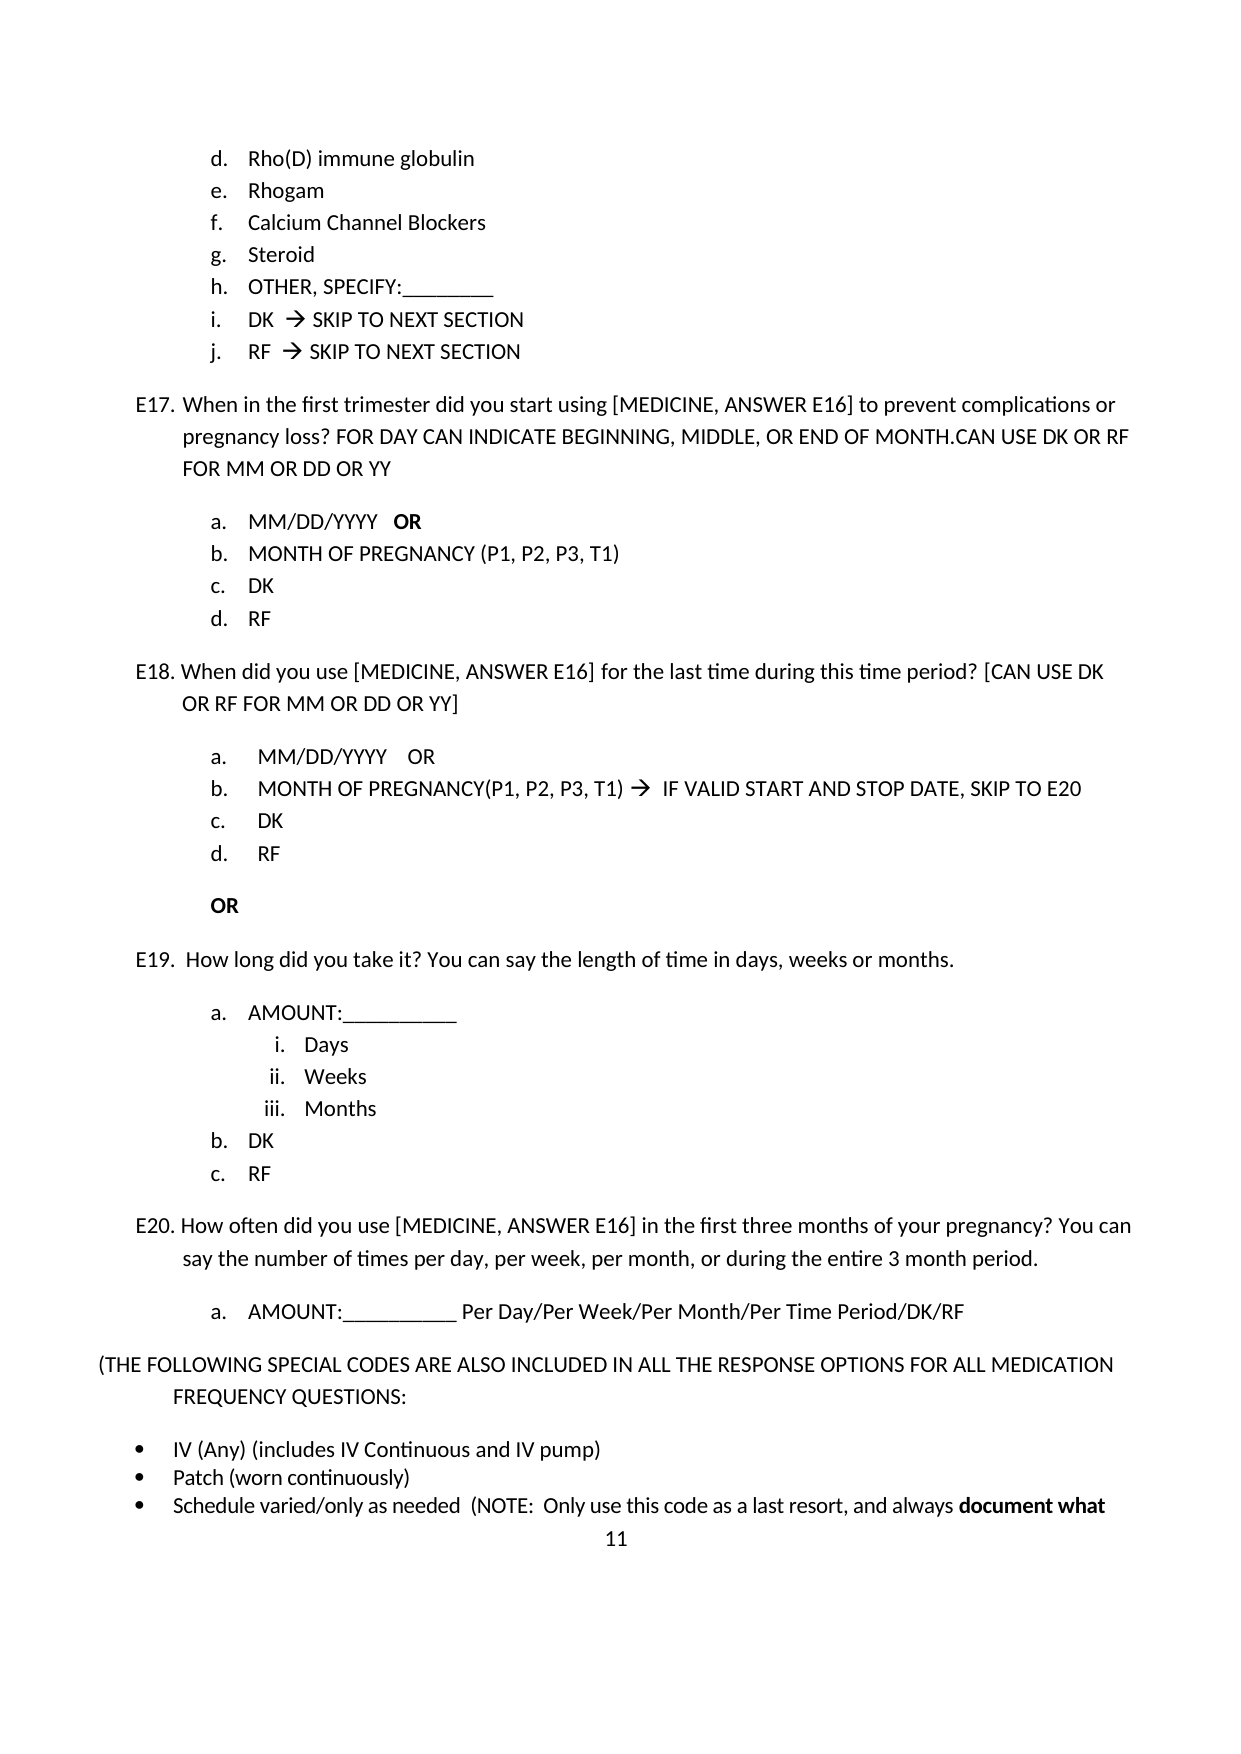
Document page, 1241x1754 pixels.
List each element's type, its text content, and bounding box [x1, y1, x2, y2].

list DK [210, 1126, 1134, 1154]
text E17. When in the first trimester did you start using [MEDICINE, ANSWER E16] to prevent complications or pregnancy loss? FOR DAY CAN INDICATE BEGINNING, MIDDLE, OR END OF MONTH.CAN USE DK OR RF FOR MM OR DD OR YY [135, 390, 1134, 482]
list Rho(D) immune globulin [210, 144, 1134, 172]
list AMOUNT:__________ Per Day/Per Week/Per Month/Per Time Period/DK/RF [210, 1297, 1134, 1325]
list RF [210, 1159, 1134, 1187]
list MM/DD/YYYY OR [210, 742, 1134, 770]
list MONTH OF PREGNANCY(P1, P2, P3, T1) IF VALID START AND STOP DATE, SKIP TO E20 [210, 774, 1134, 802]
list MONTH OF PREGNANCY (P1, P2, P3, T1) [210, 539, 1134, 567]
list Rhogam [210, 176, 1134, 204]
text E18. When did you use [MEDICINE, ANSWER E16] for the last time during this time period? [CAN USE DK OR RF FOR MM OR DD OR YY] [135, 657, 1134, 717]
list OTHER, SPECIFY:________ [210, 272, 1134, 301]
list Months [285, 1094, 1134, 1122]
list RF [210, 604, 1134, 632]
list AMOUNT:__________ [210, 998, 1134, 1026]
list DK [210, 806, 1134, 834]
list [135, 1491, 1134, 1519]
list Calcium Channel Blockers [210, 208, 1134, 236]
list MM/DD/YYYY OR [210, 507, 1134, 535]
list Weeks [285, 1062, 1134, 1090]
list IV (Any) (includes IV Continuous and IV pump) [135, 1435, 1134, 1463]
text E20. How often did you use [MEDICINE, ANSWER E16] in the first three months of your pregnancy? You can say the number of times per day, per week, per month, or during the entire 3 month period. [135, 1212, 1134, 1272]
text OR [135, 892, 1134, 920]
list DK [210, 572, 1134, 600]
list Patch (worn continuously) [135, 1463, 1134, 1491]
list Days [285, 1030, 1134, 1058]
list Steroid [210, 240, 1134, 268]
list DK SKIP TO NEXT SECTION [210, 305, 1134, 333]
text (THE FOLLOWING SPECIAL CODES ARE ALSO INCLUDED IN ALL THE RESPONSE OPTIONS FOR ALL MEDICATION FREQUENCY QUESTIONS: [98, 1350, 1134, 1410]
list RF [210, 839, 1134, 867]
list RF SKIP TO NEXT SECTION [210, 337, 1134, 365]
text E19. How long did you take it? You can say the length of time in days, weeks or months. [135, 945, 1134, 973]
